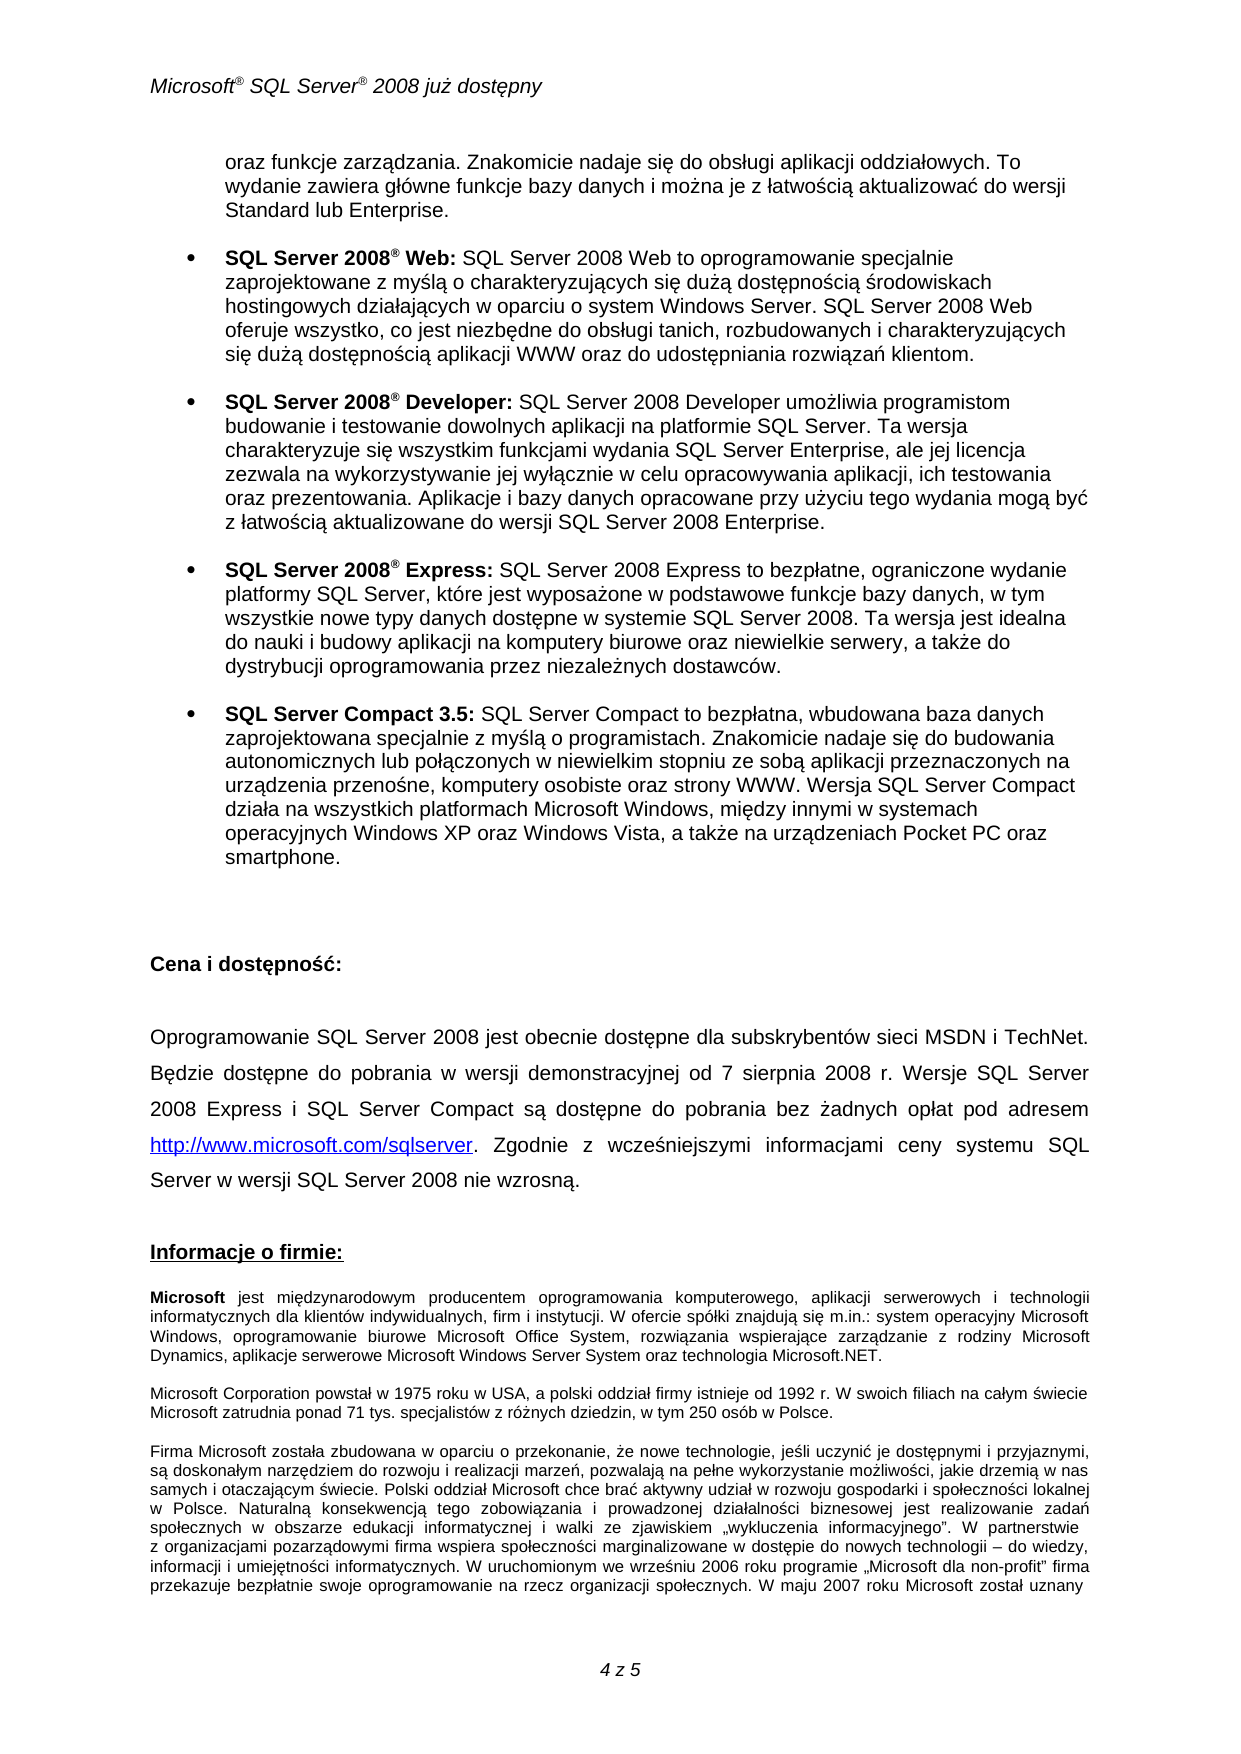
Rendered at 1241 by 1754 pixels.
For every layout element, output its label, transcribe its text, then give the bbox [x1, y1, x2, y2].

text Microsoft Corporation powstał w 1975 roku w USA, a polski oddział firmy istnieje od 1992 r. W swoich filiach na całym świecie Microsoft zatrudnia ponad 71 tys. specjalistów z różnych dziedzin, w tym 250 osób w Polsce. [150, 1384, 1090, 1422]
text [150, 1441, 1090, 1595]
text Microsoft jest międzynarodowym producentem oprogramowania komputerowego, aplikacji serwerowych i technologii informatycznych dla klientów indywidualnych, firm i instytucji. W ofercie spółki znajdują się m.in.: system operacyjny Microsoft Windows, oprogramowanie biurowe Microsoft Office System, rozwiązania wspierające zarządzanie z rodziny Microsoft Dynamics, aplikacje serwerowe Microsoft Windows Server System oraz technologia Microsoft.NET. [150, 1288, 1090, 1365]
list SQL Server 2008® Web: SQL Server 2008 Web to oprogramowanie specjalnie zaprojektowane z myślą o charakteryzujących się dużą dostępnością środowiskach hostingowych działających w oparciu o system Windows Server. SQL Server 2008 Web oferuje wszystko, co jest niezbędne do obsługi tanich, rozbudowanych i charakteryzujących się dużą dostępnością aplikacji WWW oraz do udostępniania rozwiązań klientom. [187, 246, 1090, 366]
list SQL Server Compact 3.5: SQL Server Compact to bezpłatna, wbudowana baza danych zaprojektowana specjalnie z myślą o programistach. Znakomicie nadaje się do budowania autonomicznych lub połączonych w niewielkim stopniu ze sobą aplikacji przeznaczonych na urządzenia przenośne, komputery osobiste oraz strony WWW. Wersja SQL Server Compact działa na wszystkich platformach Microsoft Windows, między innymi w systemach operacyjnych Windows XP oraz Windows Vista, a także na urządzeniach Pocket PC oraz smartphone. [187, 701, 1090, 869]
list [187, 150, 1090, 222]
list SQL Server 2008® Express: SQL Server 2008 Express to bezpłatne, ograniczone wydanie platformy SQL Server, które jest wyposażone w podstawowe funkcje bazy danych, w tym wszystkie nowe typy danych dostępne w systemie SQL Server 2008. Ta wersja jest idealna do nauki i budowy aplikacji na komputery biurowe oraz niewielkie serwery, a także do dystrybucji oprogramowania przez niezależnych dostawców. [187, 557, 1090, 677]
text Informacje o firmie: [150, 1240, 1090, 1264]
text Oprogramowanie SQL Server 2008 jest obecnie dostępne dla subskrybentów sieci MSDN i TechNet. Będzie dostępne do pobrania w wersji demonstracyjnej od 7 sierpnia 2008 r. Wersje SQL Server 2008 Express i SQL Server Compact są dostępne do pobrania bez żadnych opłat pod adresem http://www.microsoft.com/sqlserver. Zgodnie z wcześniejszymi informacjami ceny systemu SQL Server w wersji SQL Server 2008 nie wzrosną. [150, 1024, 1090, 1192]
text Cena i dostępność: [150, 952, 1090, 976]
list SQL Server 2008® Developer: SQL Server 2008 Developer umożliwia programistom budowanie i testowanie dowolnych aplikacji na platformie SQL Server. Ta wersja charakteryzuje się wszystkim funkcjami wydania SQL Server Enterprise, ale jej licencja zezwala na wykorzystywanie jej wyłącznie w celu opracowywania aplikacji, ich testowania oraz prezentowania. Aplikacje i bazy danych opracowane przy użyciu tego wydania mogą być z łatwością aktualizowane do wersji SQL Server 2008 Enterprise. [187, 390, 1090, 533]
